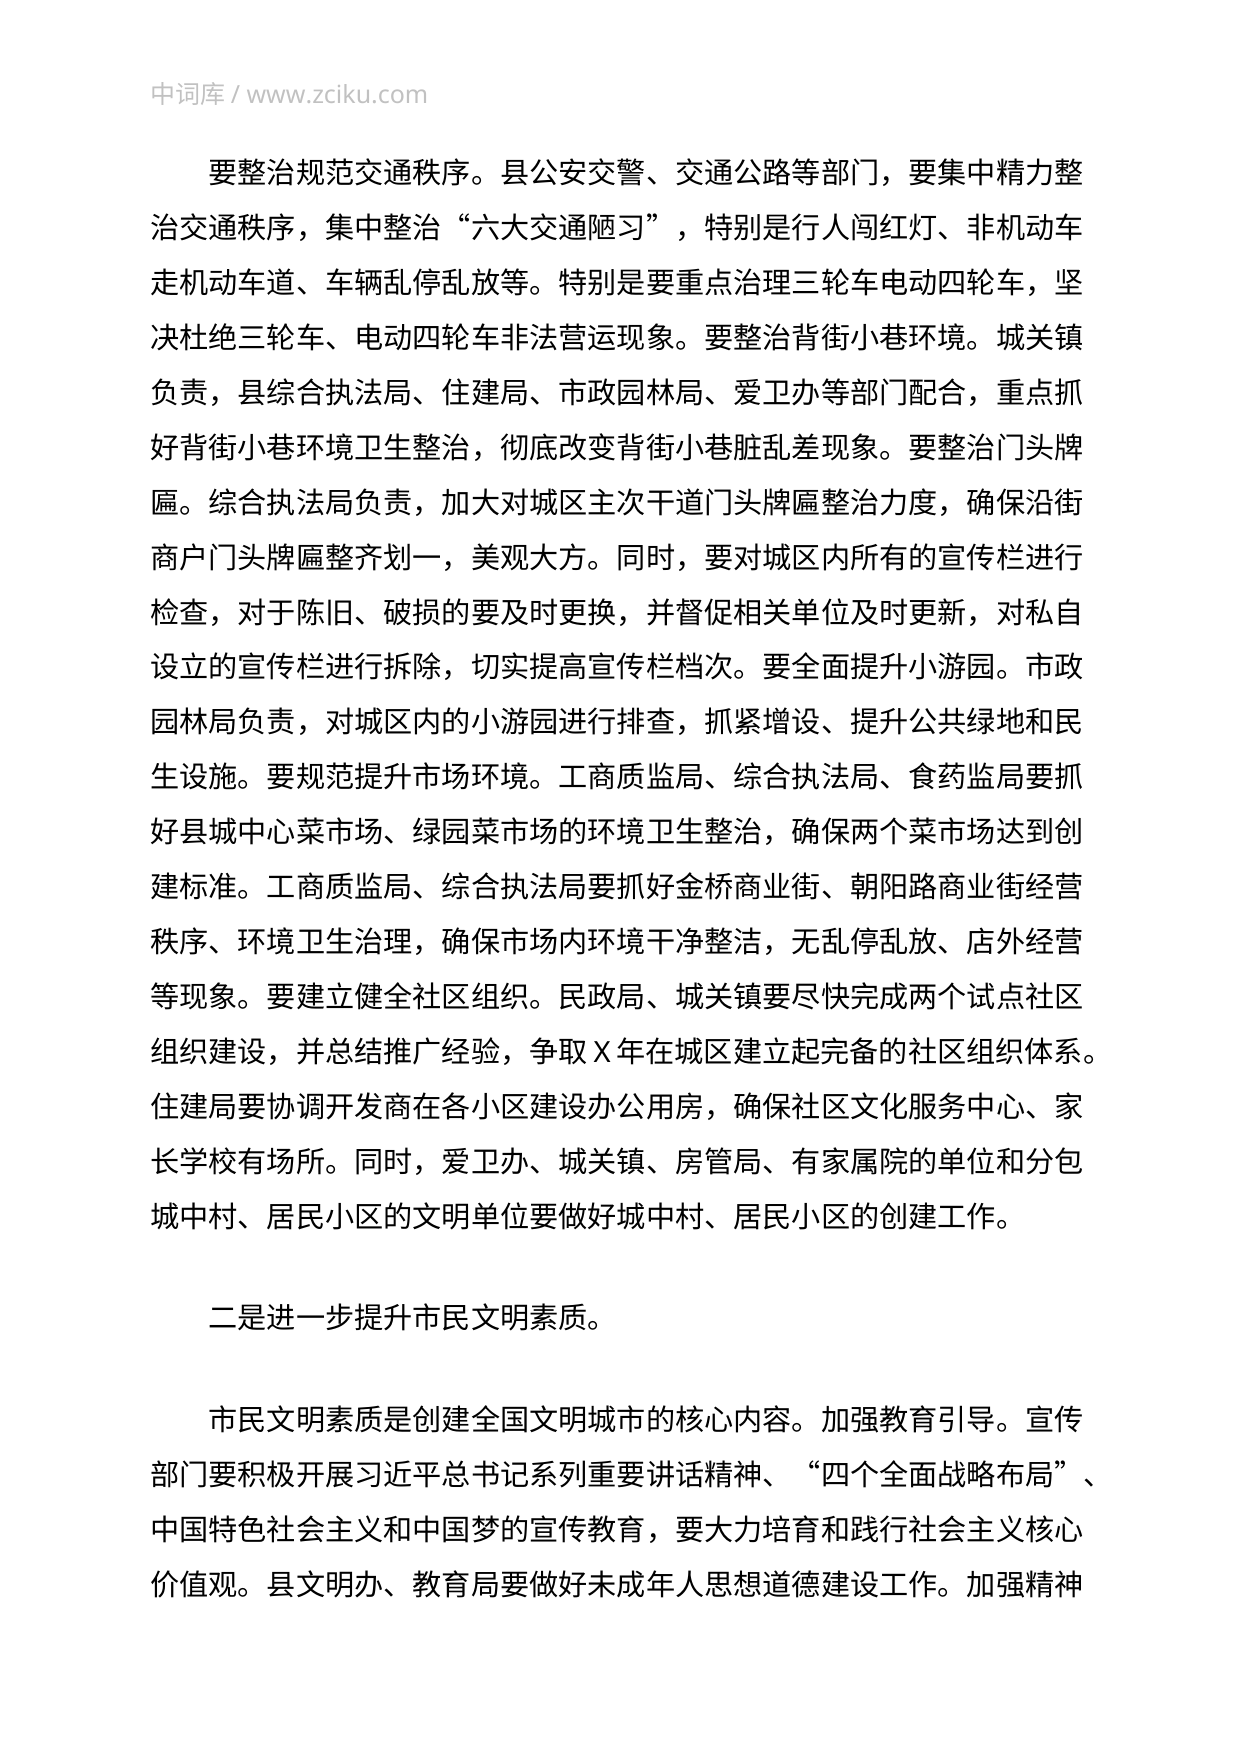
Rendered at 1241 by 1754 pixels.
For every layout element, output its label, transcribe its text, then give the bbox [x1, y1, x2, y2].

text 要整治规范交通秩序。县公安交警、交通公路等部门，要集中精力整治交通秩序，集中整治“六大交通陋习”，特别是行人闯红灯、非机动车走机动车道、车辆乱停乱放等。特别是要重点治理三轮车电动四轮车，坚决杜绝三轮车、电动四轮车非法营运现象。要整治背街小巷环境。城关镇负责，县综合执法局、住建局、市政园林局、爱卫办等部门配合，重点抓好背街小巷环境卫生整治，彻底改变背街小巷脏乱差现象。要整治门头牌匾。综合执法局负责，加大对城区主次干道门头牌匾整治力度，确保沿街商户门头牌匾整齐划一，美观大方。同时，要对城区内所有的宣传栏进行检查，对于陈旧、破损的要及时更换，并督促相关单位及时更新，对私自设立的宣传栏进行拆除，切实提高宣传栏档次。要全面提升小游园。市政园林局负责，对城区内的小游园进行排查，抓紧增设、提升公共绿地和民生设施。要规范提升市场环境。工商质监局、综合执法局、食药监局要抓好县城中心菜市场、绿园菜市场的环境卫生整治，确保两个菜市场达到创建标准。工商质监局、综合执法局要抓好金桥商业街、朝阳路商业街经营秩序、环境卫生治理，确保市场内环境干净整洁，无乱停乱放、店外经营等现象。要建立健全社区组织。民政局、城关镇要尽快完成两个试点社区组织建设，并总结推广经验，争取X年在城区建立起完备的社区组织体系。住建局要协调开发商在各小区建设办公用房，确保社区文化服务中心、家长学校有场所。同时，爱卫办、城关镇、房管局、有家属院的单位和分包城中村、居民小区的文明单位要做好城中村、居民小区的创建工作。 [150, 150, 1090, 1235]
text 二是进一步提升市民文明素质。 [150, 1295, 1090, 1337]
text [150, 1397, 1090, 1604]
